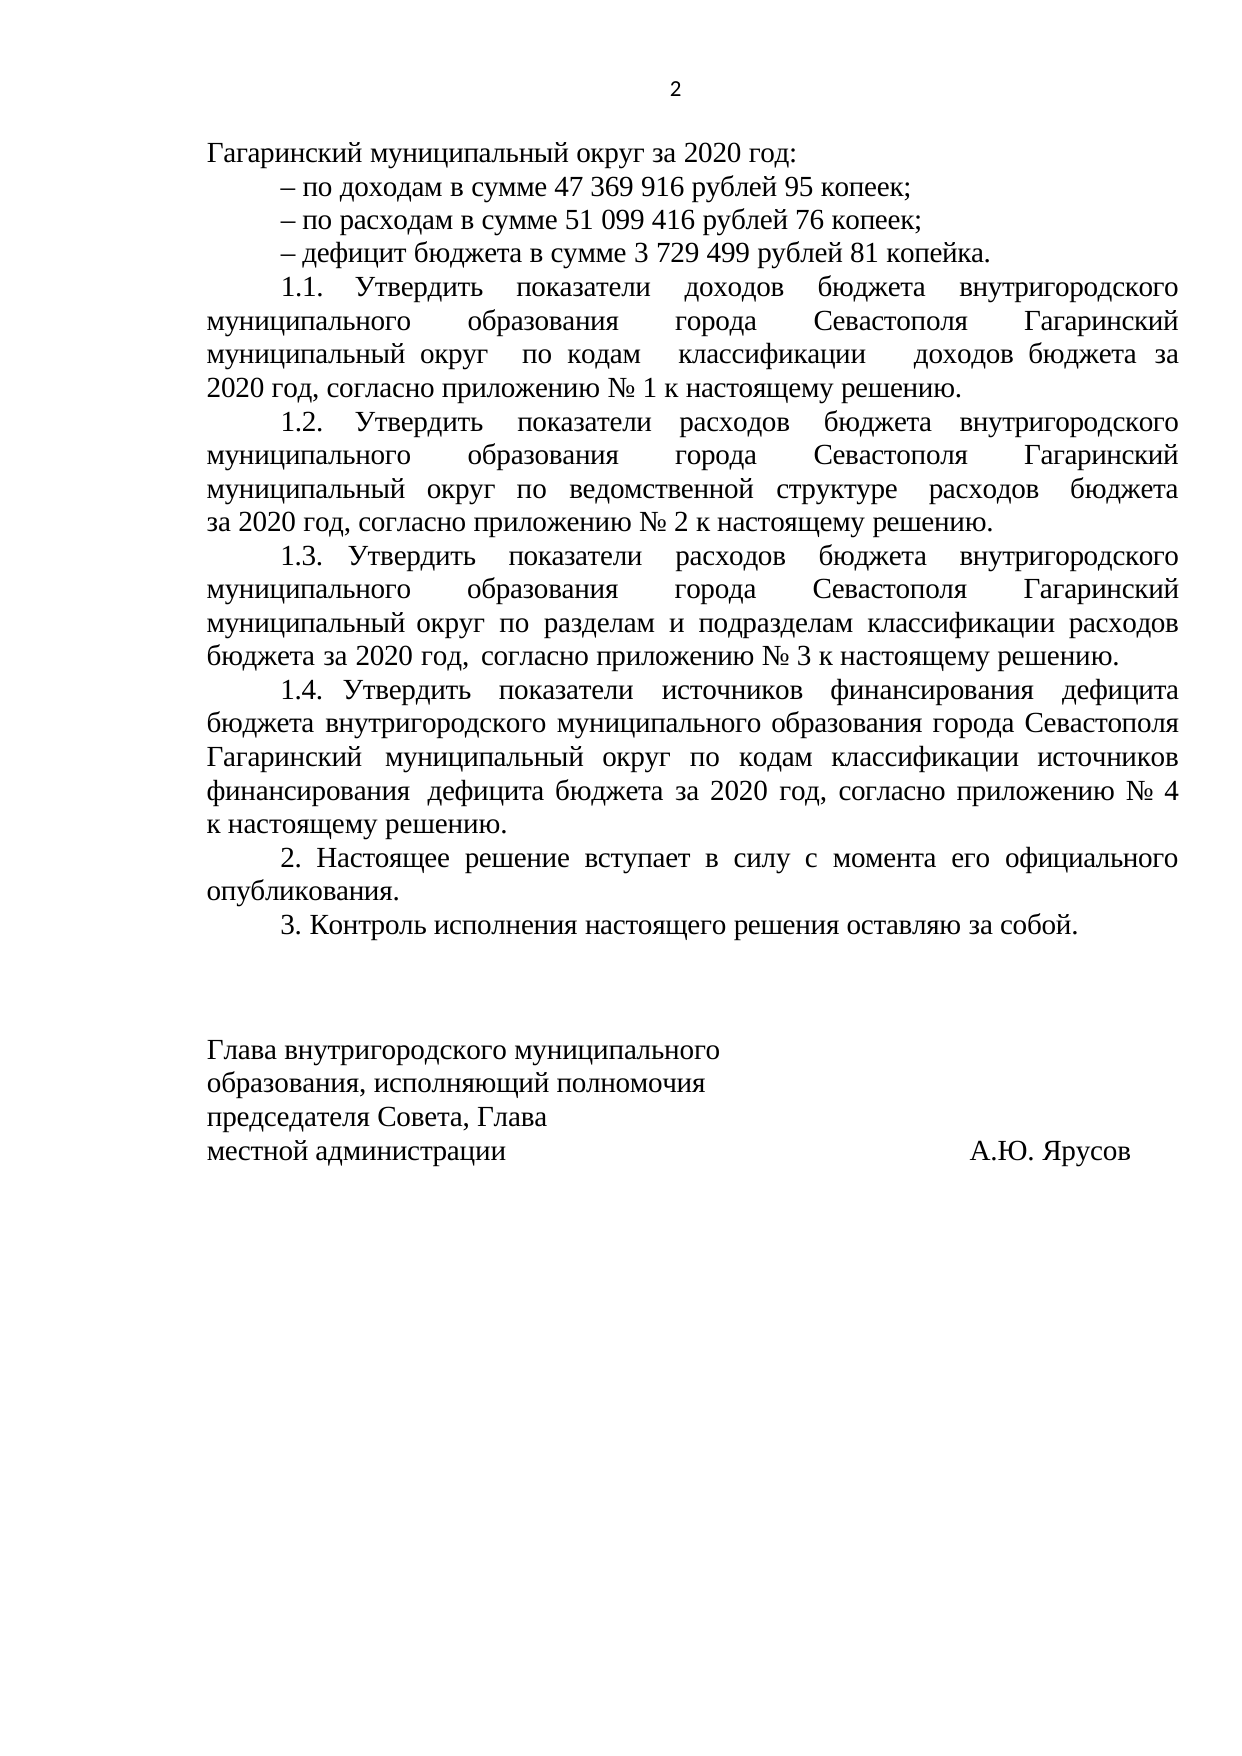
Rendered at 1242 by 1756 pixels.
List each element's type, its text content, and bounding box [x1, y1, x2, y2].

list Утвердить показатели источников финансирования дефицита бюджета внутригородского муниципального образования города Севастополя Гагаринский муниципальный округ по кодам классификации источников финансирования дефицита бюджета за 2020 год, согласно приложению № 4 к настоящему решению. [206, 672, 1179, 840]
list по доходам в сумме 47 369 916 рублей 95 копеек; [280, 169, 1189, 203]
subtitle Гагаринский муниципальный округ за 2020 год: [207, 136, 1189, 169]
list Утвердить показатели расходов бюджета внутригородского муниципального образования города Севастополя Гагаринский муниципальный округ по ведомственной структуре расходов бюджета за 2020 год, согласно приложению № 2 к настоящему решению. [206, 404, 1179, 538]
list по расходам в сумме 51 099 416 рублей 76 копеек; [281, 203, 1189, 236]
list Утвердить показатели доходов бюджета внутригородского муниципального образования города Севастополя Гагаринский муниципальный округ по кодам классификации доходов бюджета за 2020 год, согласно приложению № 1 к настоящему решению. [206, 269, 1179, 404]
list Настоящее решение вступает в силу с момента его официального опубликования. [206, 840, 1179, 907]
list Контроль исполнения настоящего решения оставляю за собой. [280, 907, 1189, 941]
text местной администрации А.Ю. Ярусов [207, 1133, 1189, 1166]
text 2 [175, 74, 1176, 103]
text Глава внутригородского муниципального образования, исполняющий полномочия председателя Совета, Глава [207, 1032, 724, 1132]
list дефицит бюджета в сумме 3 729 499 рублей 81 копейка. [281, 236, 1189, 269]
list Утвердить показатели расходов бюджета внутригородского муниципального образования города Севастополя Гагаринский муниципальный округ по разделам и подразделам классификации расходов бюджета за 2020 год, согласно приложению № 3 к настоящему решению. [206, 538, 1179, 672]
